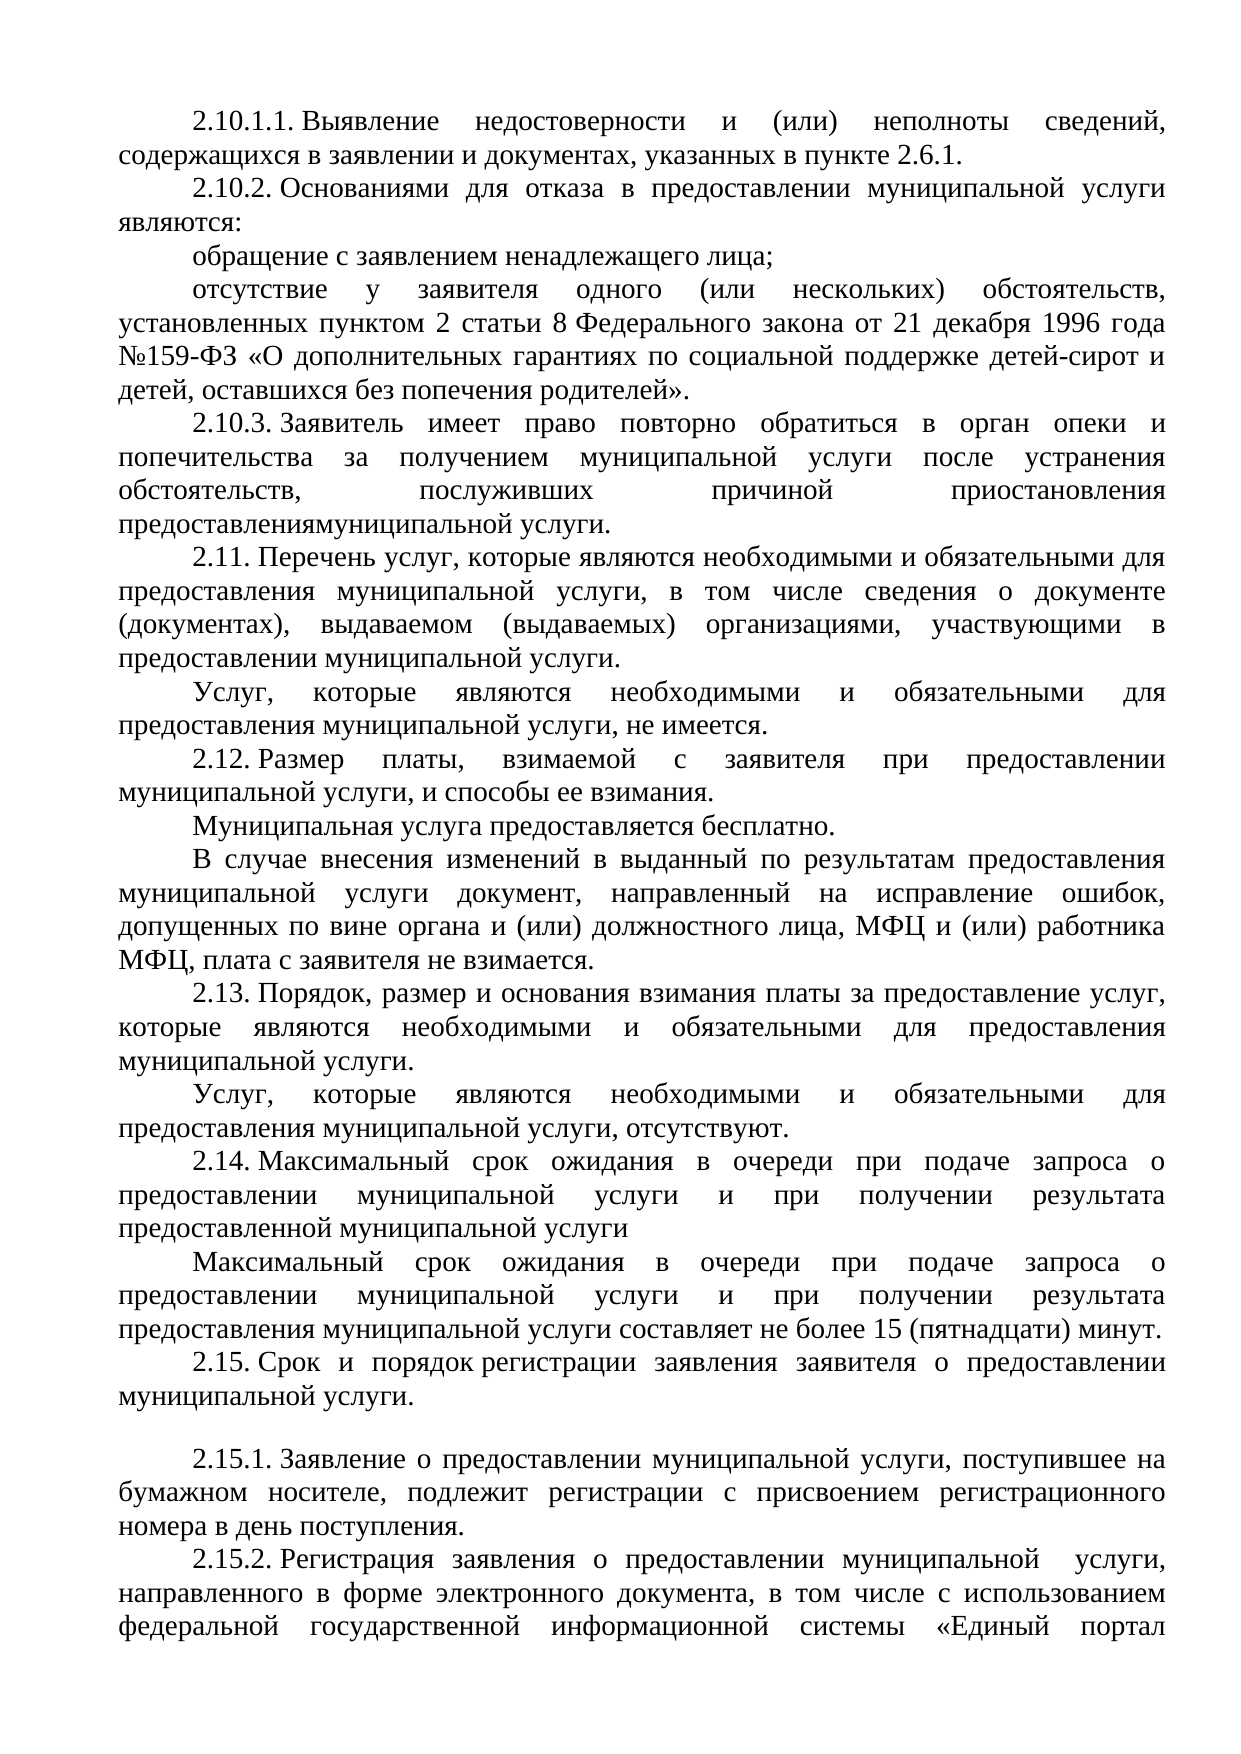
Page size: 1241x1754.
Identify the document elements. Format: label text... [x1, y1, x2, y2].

list Размер платы, взимаемой с заявителя при предоставлении муниципальной услуги, и способы ее взимания. [118, 741, 1167, 808]
list Основаниями для отказа в предоставлении муниципальной услуги являются: [118, 171, 1167, 238]
list Срок и порядок регистрации заявления заявителя о предоставлении муниципальной услуги. [118, 1344, 1167, 1412]
list Перечень услуг, которые являются необходимыми и обязательными для предоставления муниципальной услуги, в том числе сведения о документе (документах), выдаваемом (выдаваемых) организациями, участвующими в предоставлении муниципальной услуги. [118, 539, 1167, 674]
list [118, 1571, 1167, 1638]
list Порядок, размер и основания взимания платы за предоставление услуг, которые являются необходимыми и обязательными для предоставления муниципальной услуги. [118, 976, 1167, 1076]
text отсутствие у заявителя одного (или нескольких) обстоятельств, установленных пунктом 2 статьи 8 Федерального закона от 21 декабря 1996 года №159-ФЗ «О дополнительных гарантиях по социальной поддержке детей-сирот и детей, оставшихся без попечения родителей». [118, 271, 1167, 405]
text Услуг, которые являются необходимыми и обязательными для предоставления муниципальной услуги, не имеется. [118, 674, 1167, 741]
text Услуг, которые являются необходимыми и обязательными для предоставления муниципальной услуги, отсутствуют. [118, 1076, 1167, 1143]
text обращение с заявлением ненадлежащего лица; [118, 238, 1167, 271]
text Муниципальная услуга предоставляется бесплатно. [118, 808, 1167, 841]
list Выявление недостоверности и (или) неполноты сведений, содержащихся в заявлении и документах, указанных в пункте 2.6.1. [118, 103, 1167, 171]
text В случае внесения изменений в выданный по результатам предоставления муниципальной услуги документ, направленный на исправление ошибок, допущенных по вине органа и (или) должностного лица, МФЦ и (или) работника МФЦ, плата с заявителя не взимается. [118, 841, 1167, 976]
list Максимальный срок ожидания в очереди при подаче запроса о предоставлении муниципальной услуги и при получении результата предоставленной муниципальной услуги [118, 1143, 1167, 1244]
list Заявитель имеет право повторно обратиться в орган опеки и попечительства за получением муниципальной услуги после устранения обстоятельств, послуживших причиной приостановления предоставлениямуниципальной услуги. [118, 405, 1167, 539]
list Заявление о предоставлении муниципальной услуги, поступившее на бумажном носителе, подлежит регистрации с присвоением регистрационного номера в день поступления. [118, 1441, 1167, 1541]
text Максимальный срок ожидания в очереди при подаче запроса о предоставлении муниципальной услуги и при получении результата предоставления муниципальной услуги составляет не более 15 (пятнадцати) минут. [118, 1244, 1167, 1344]
